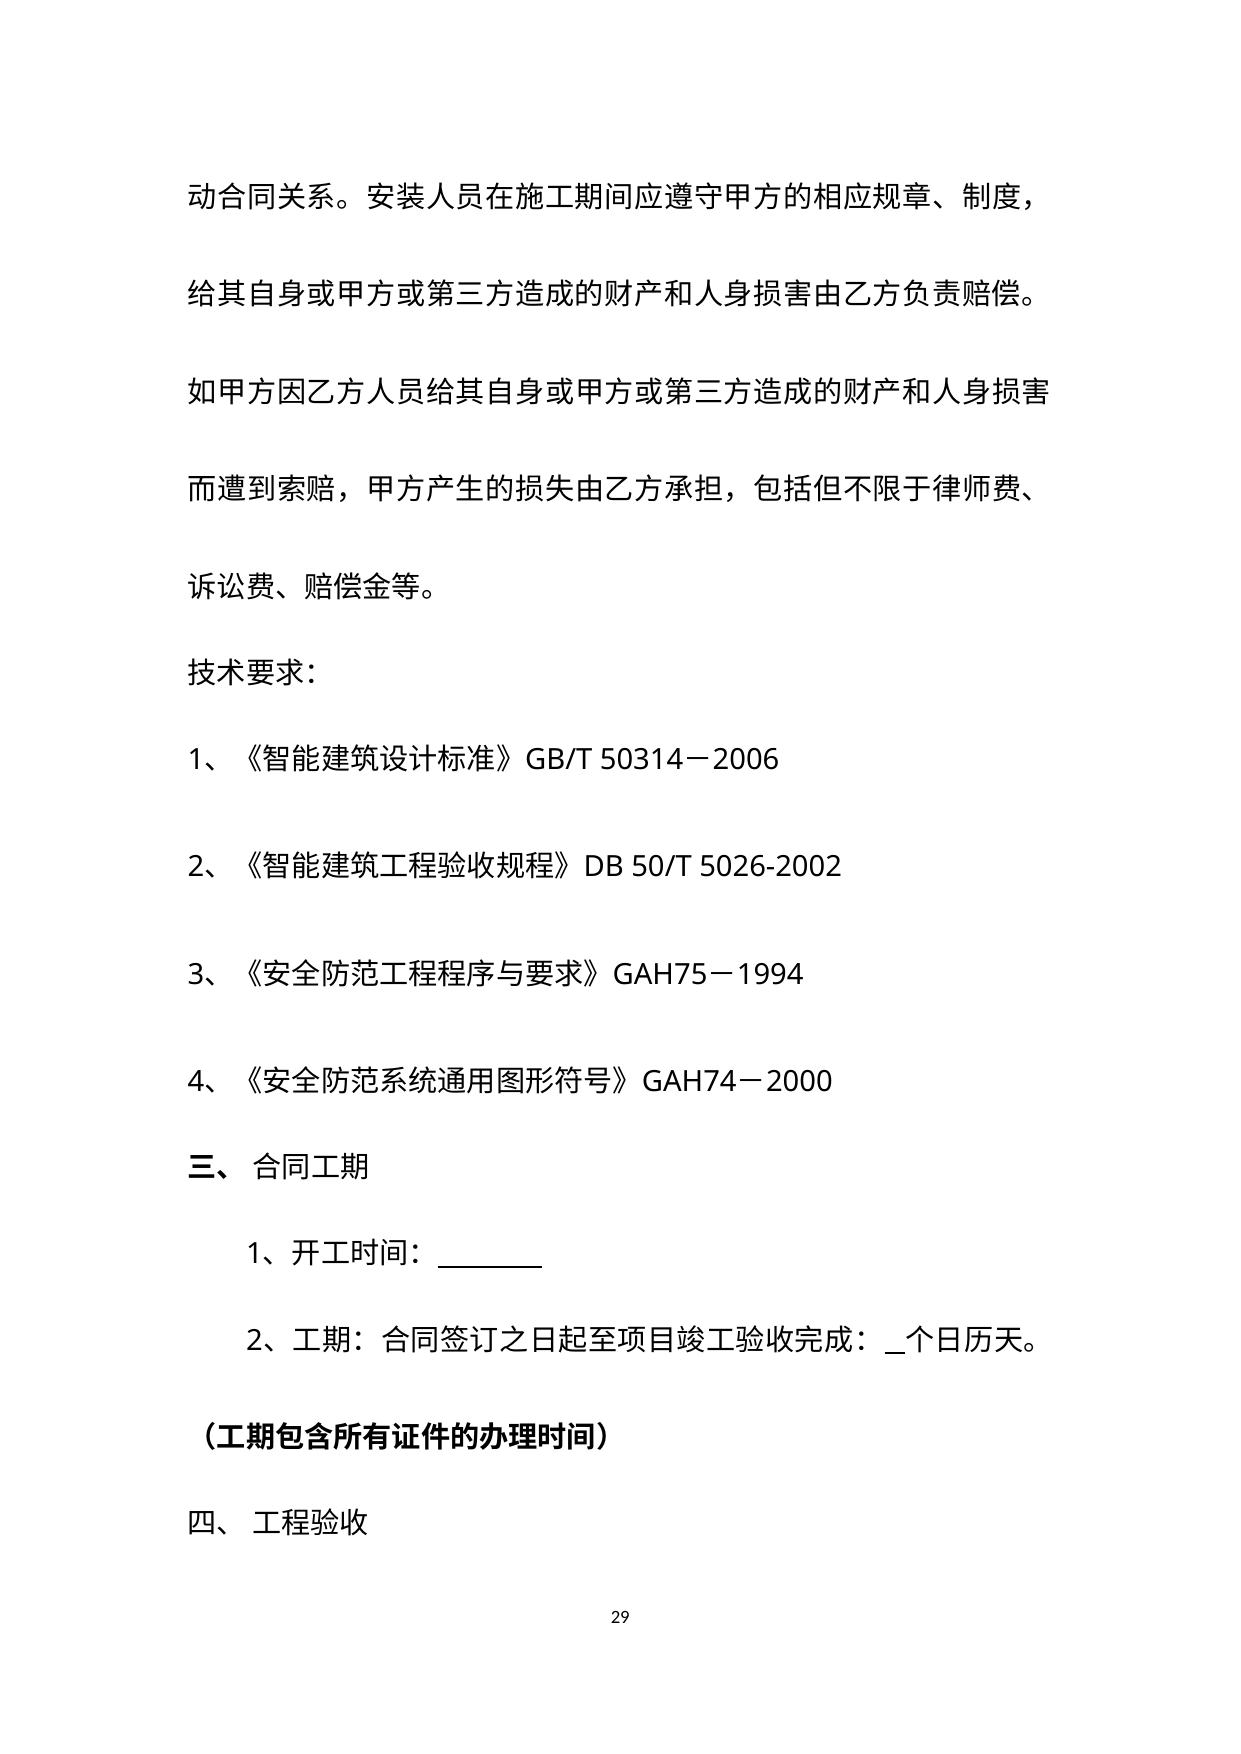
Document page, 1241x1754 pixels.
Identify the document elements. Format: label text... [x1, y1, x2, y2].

text 1、《智能建筑设计标准》GB/T 50314－2006 [187, 724, 1053, 789]
text 4、《安全防范系统通用图形符号》GAH74－2000 [187, 1046, 1053, 1111]
text 2、《智能建筑工程验收规程》DB 50/T 5026-2002 [187, 832, 1053, 897]
text 1、开工时间： [187, 1219, 1053, 1284]
text 技术要求： [187, 638, 1053, 703]
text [187, 162, 1053, 617]
text 3、《安全防范工程程序与要求》GAH75－1994 [187, 939, 1053, 1004]
text 四、 工程验收 [187, 1488, 1053, 1553]
text 2、工期：合同签订之日起至项目竣工验收完成： 个日历天。（工期包含所有证件的办理时间） [187, 1305, 1053, 1467]
text 三、 合同工期 [187, 1133, 1053, 1198]
